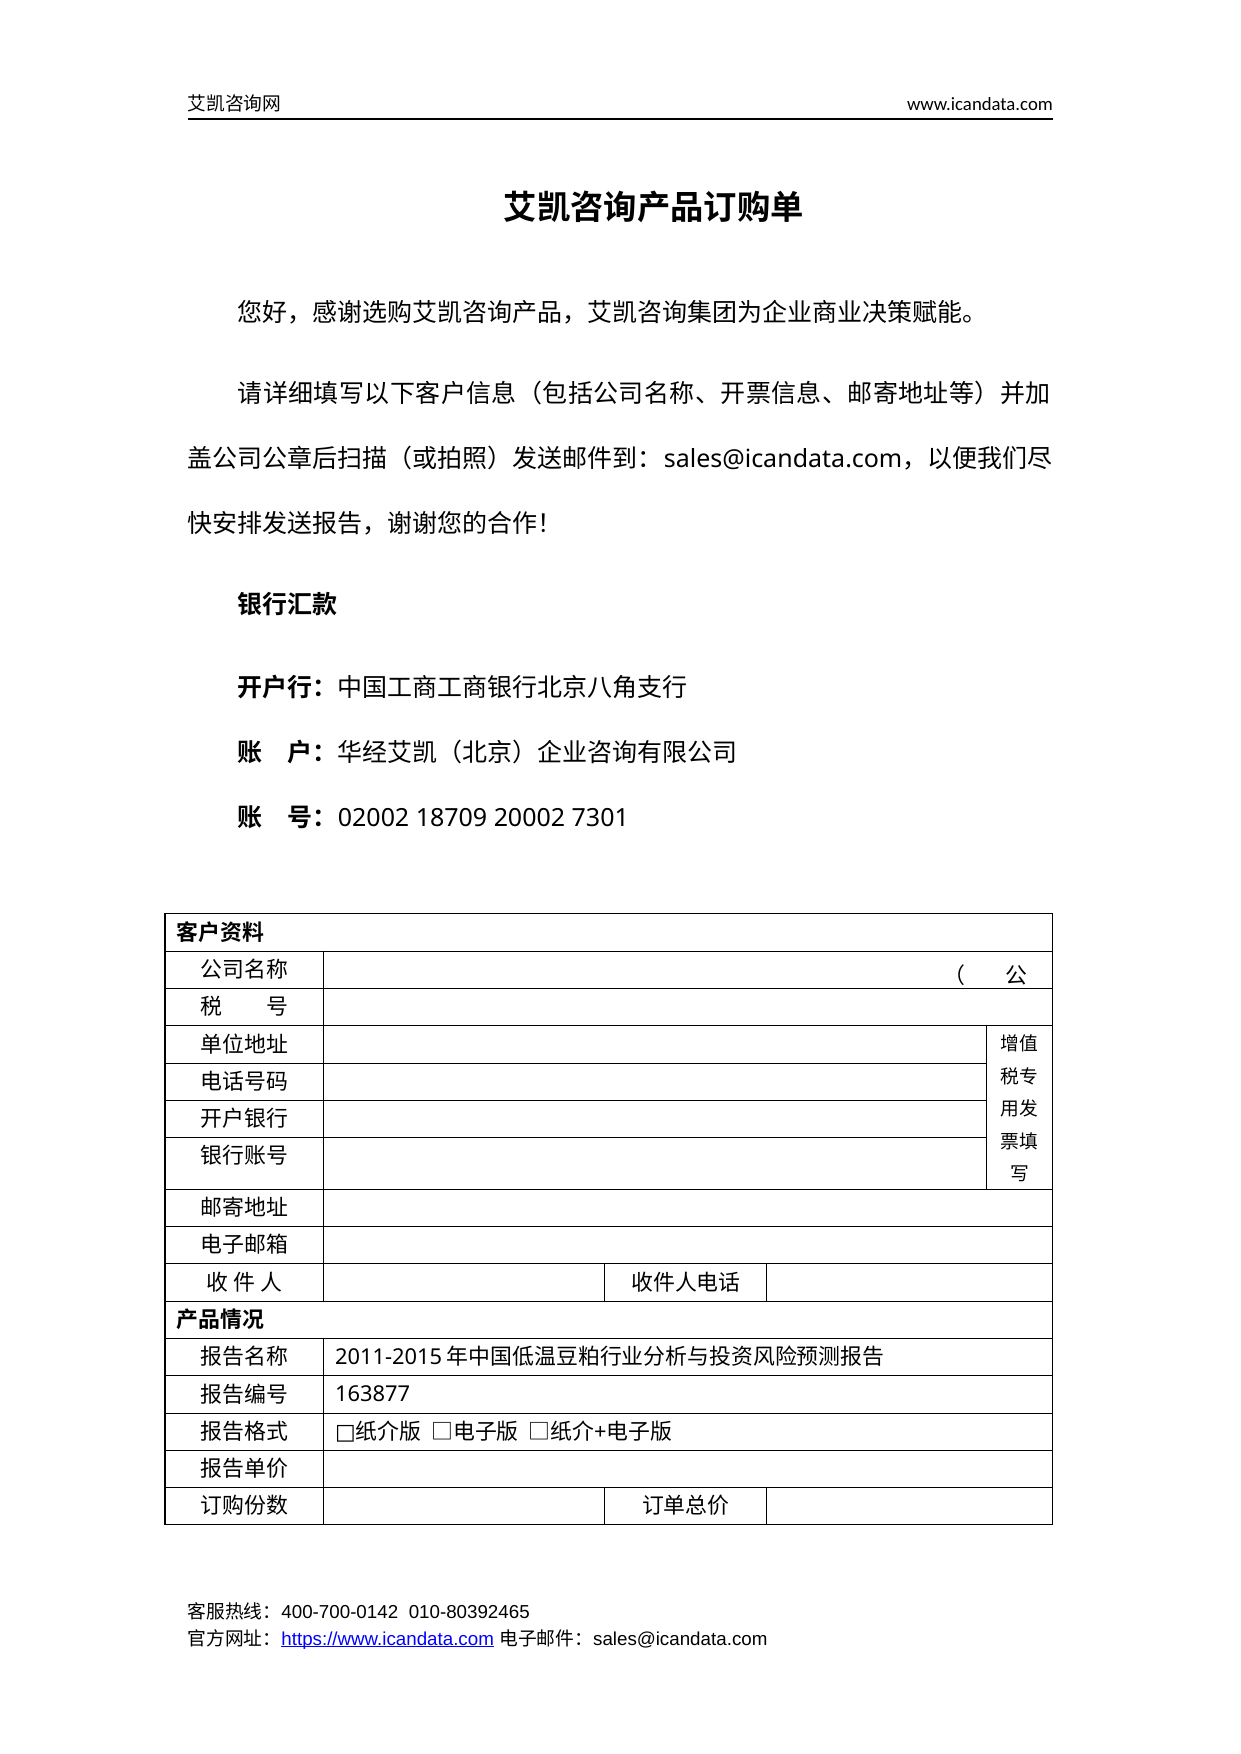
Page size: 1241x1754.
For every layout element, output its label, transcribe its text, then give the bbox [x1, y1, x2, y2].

table_cell [324, 1190, 1052, 1226]
table_cell 开户银行 [166, 1101, 323, 1137]
table_cell [324, 1064, 986, 1100]
table_cell 报告单价 [166, 1451, 323, 1487]
text 开户行：中国工商工商银行北京八角支行 [187, 653, 1053, 718]
table_cell [324, 1026, 986, 1062]
table_cell 银行账号 [166, 1138, 323, 1189]
table_cell 单位地址 [166, 1026, 323, 1062]
table_cell 163877 [324, 1376, 1052, 1412]
text 请详细填写以下客户信息（包括公司名称、开票信息、邮寄地址等）并加盖公司公章后扫描（或拍照）发送邮件到：sales@icandata.com，以便我们尽快安排发送报告，谢谢您的合作！ [187, 359, 1053, 554]
table_cell 订购份数 [166, 1488, 323, 1524]
table_cell [324, 952, 1052, 988]
text 账 号：02002 18709 20002 7301 [187, 783, 1053, 848]
table_cell [324, 1451, 1052, 1487]
table_cell 报告编号 [166, 1376, 323, 1412]
table_cell [324, 1264, 604, 1301]
table_cell 税 号 [166, 989, 323, 1025]
text 您好，感谢选购艾凯咨询产品，艾凯咨询集团为企业商业决策赋能。 [187, 278, 1053, 343]
table_cell □纸介版 □电子版 □纸介+电子版 [324, 1414, 1052, 1450]
table_cell 产品情况 [166, 1302, 1052, 1338]
table_cell 报告名称 [166, 1339, 323, 1375]
table_cell 2011-2015年中国低温豆粕行业分析与投资风险预测报告 [324, 1339, 1052, 1375]
table_cell 邮寄地址 [166, 1190, 323, 1226]
table_cell [767, 1264, 1052, 1301]
table_cell 订单总价 [605, 1488, 766, 1524]
table_cell [324, 1488, 604, 1524]
table_cell 公司名称 [166, 952, 323, 988]
table_cell 增值税专用发票填写 [987, 1026, 1052, 1189]
table_cell [324, 989, 1052, 1025]
table_cell 电子邮箱 [166, 1227, 323, 1263]
table_cell 电话号码 [166, 1064, 323, 1100]
text 艾凯咨询产品订购单 [187, 172, 1053, 237]
text 银行汇款 [187, 570, 1053, 635]
table_cell [324, 1101, 986, 1137]
table_cell 收 件 人 [166, 1264, 323, 1301]
table_header 客户资料 [166, 914, 1052, 951]
table_cell [767, 1488, 1052, 1524]
table_cell [324, 1138, 986, 1189]
table_cell 收件人电话 [605, 1264, 766, 1301]
table_cell [324, 1227, 1052, 1263]
text 账 户：华经艾凯（北京）企业咨询有限公司 [187, 718, 1053, 783]
table_cell 报告格式 [166, 1414, 323, 1450]
